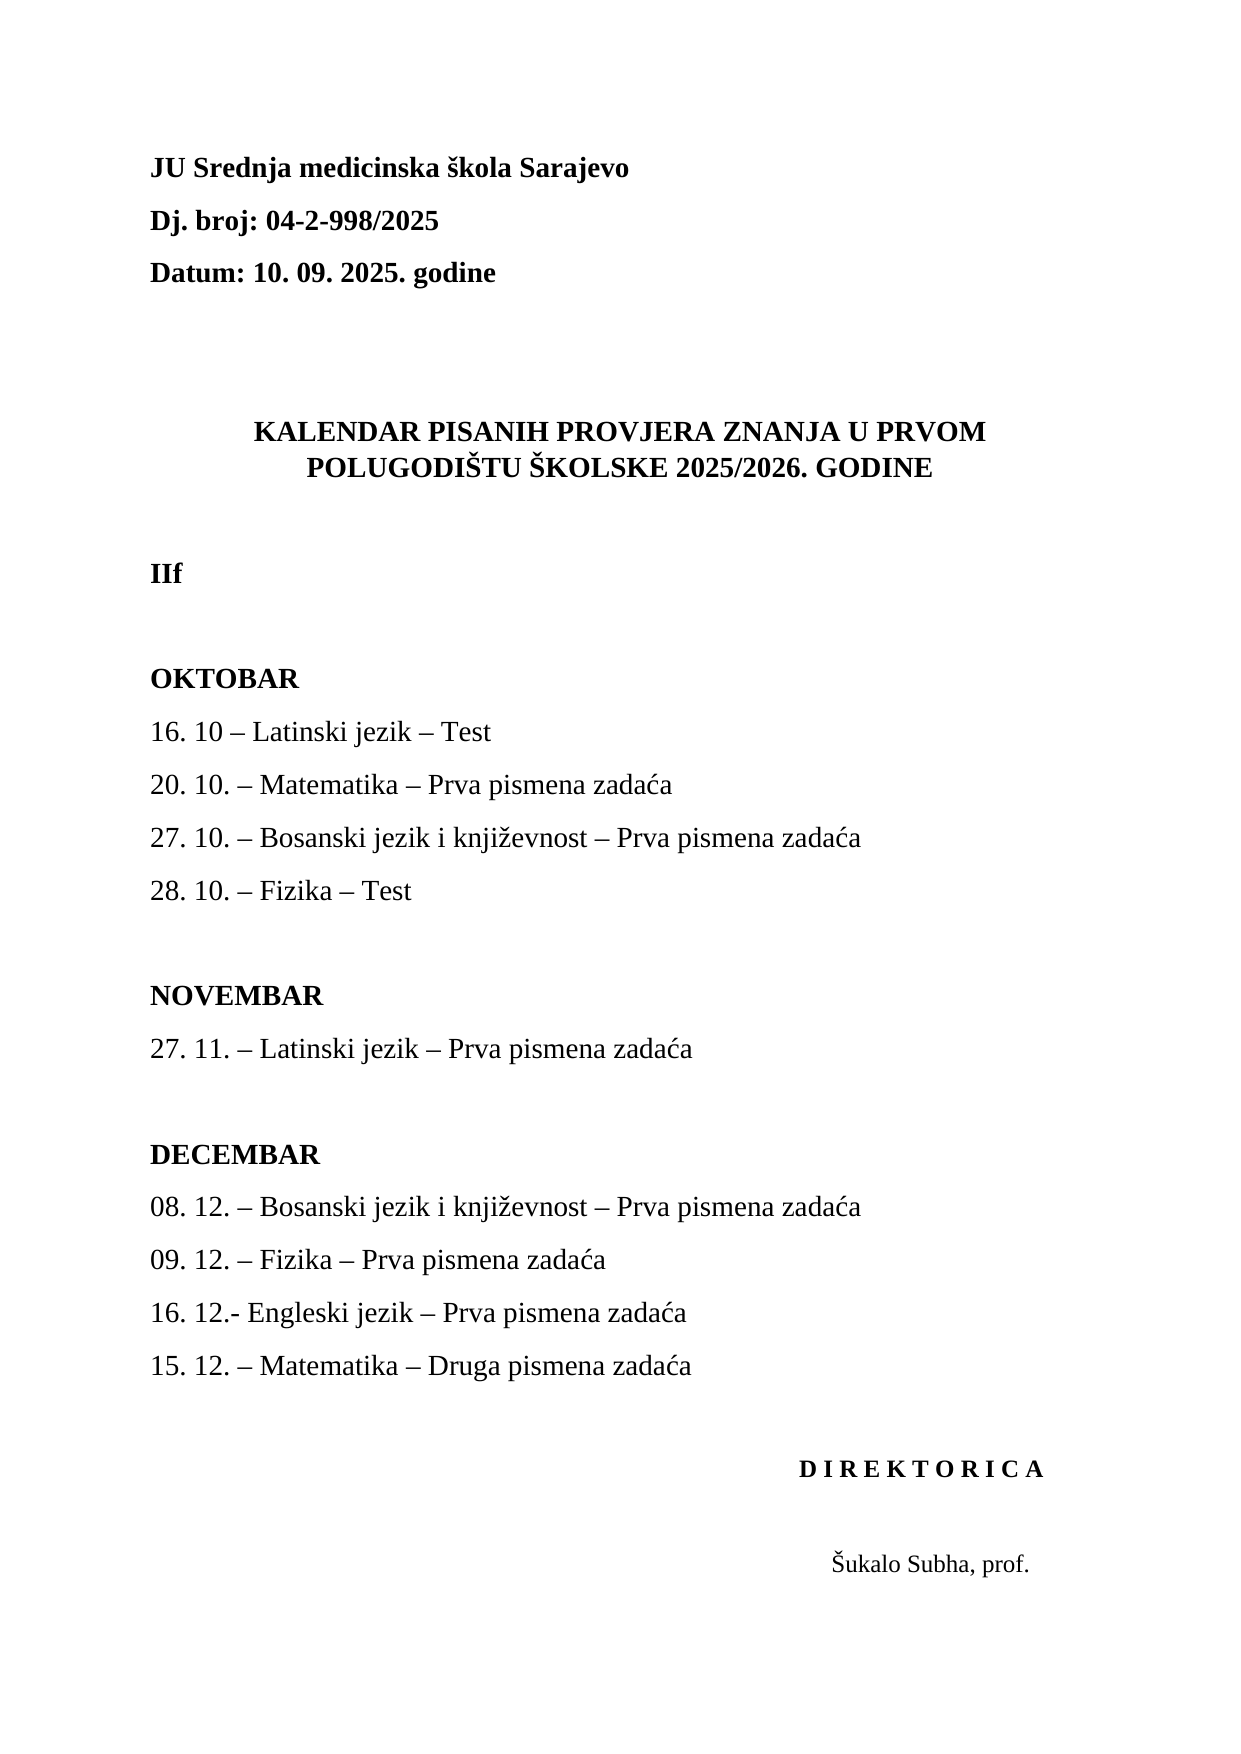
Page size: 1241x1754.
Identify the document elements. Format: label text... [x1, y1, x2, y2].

text Dj. broj: 04-2-998/2025 [150, 203, 1090, 236]
text NOVEMBAR [150, 978, 1090, 1012]
text 27. 11. – Latinski jezik – Prva pismena zadaća [150, 1031, 1090, 1065]
text 28. 10. – Fizika – Test [150, 873, 1090, 906]
text IIf [150, 556, 1090, 589]
text 16. 10 – Latinski jezik – Test [150, 714, 1090, 748]
text 16. 12.- Engleski jezik – Prva pismena zadaća [150, 1295, 1090, 1329]
text Datum: 10. 09. 2025. godine [150, 256, 1090, 289]
text 15. 12. – Matematika – Druga pismena zadaća [150, 1348, 1090, 1382]
text OKTOBAR [150, 661, 1090, 695]
text D I R E K T O R I C A [150, 1454, 1090, 1482]
text DECEMBAR [150, 1137, 1090, 1170]
text 08. 12. – Bosanski jezik i književnost – Prva pismena zadaća [150, 1189, 1090, 1223]
text KALENDAR PISANIH PROVJERA ZNANJA U PRVOM POLUGODIŠTU ŠKOLSKE 2025/2026. GODINE [150, 414, 1090, 484]
text JU Srednja medicinska škola Sarajevo [150, 150, 1090, 183]
text Šukalo Subha, prof. [150, 1549, 1090, 1578]
text 27. 10. – Bosanski jezik i književnost – Prva pismena zadaća [150, 820, 1090, 853]
text 09. 12. – Fizika – Prva pismena zadaća [150, 1242, 1090, 1276]
text 20. 10. – Matematika – Prva pismena zadaća [150, 767, 1090, 801]
